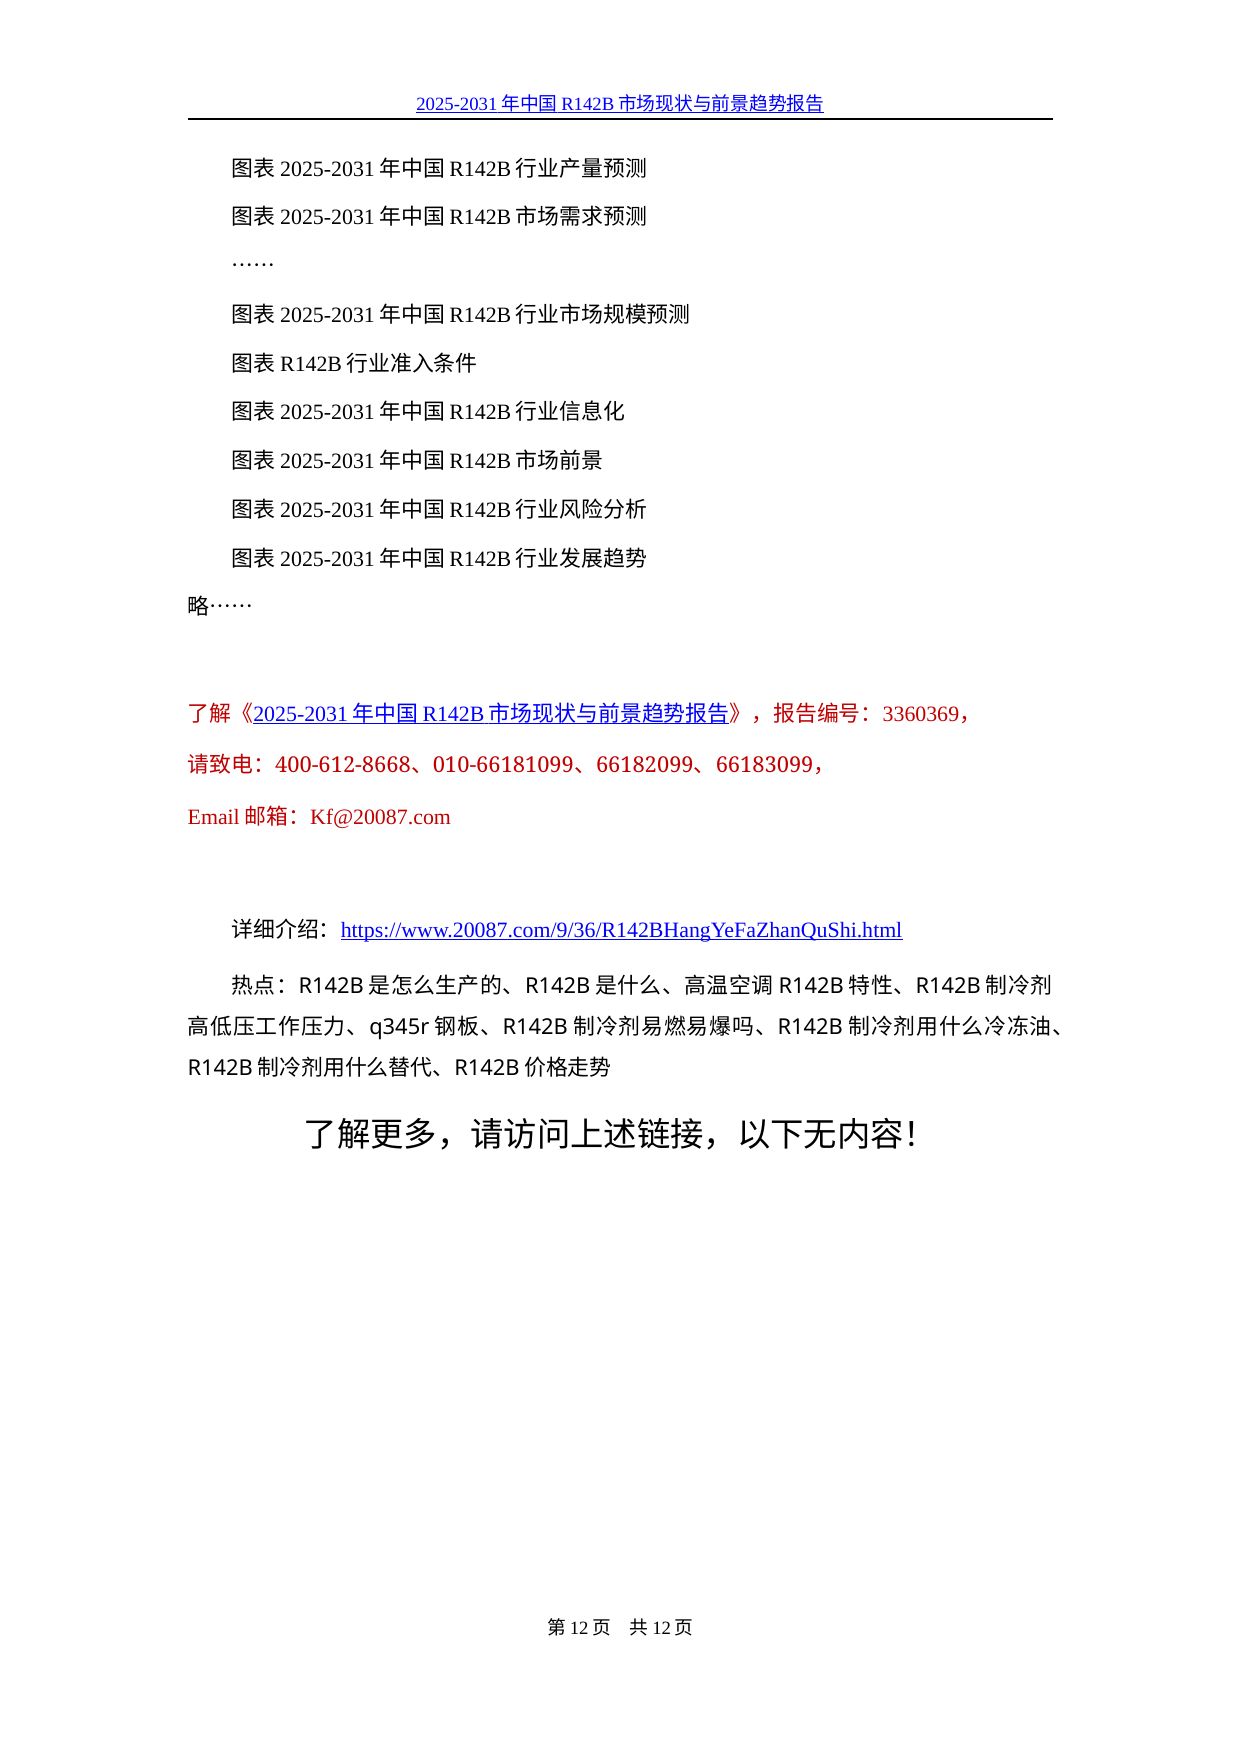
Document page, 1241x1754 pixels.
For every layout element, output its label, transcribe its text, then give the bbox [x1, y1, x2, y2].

text 了解《2025-2031年中国R142B市场现状与前景趋势报告》，报告编号：3360369， [187, 695, 1053, 728]
title 了解更多，请访问上述链接，以下无内容！ [187, 1099, 1053, 1164]
text Email邮箱：Kf@20087.com [187, 798, 1053, 831]
text 详细介绍：https://www.20087.com/9/36/R142BHangYeFaZhanQuShi.html [187, 911, 1053, 944]
text 热点：R142B是怎么生产的、R142B是什么、高温空调R142B特性、R142B制冷剂高低压工作压力、q345r钢板、R142B制冷剂易燃易爆吗、R142B制冷剂用什么冷冻油、R142B制冷剂用什么替代、R142B价格走势 [187, 968, 1053, 1082]
text 请致电：400-612-8668、010-66181099、66182099、66183099， [187, 747, 1053, 779]
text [187, 150, 1053, 621]
